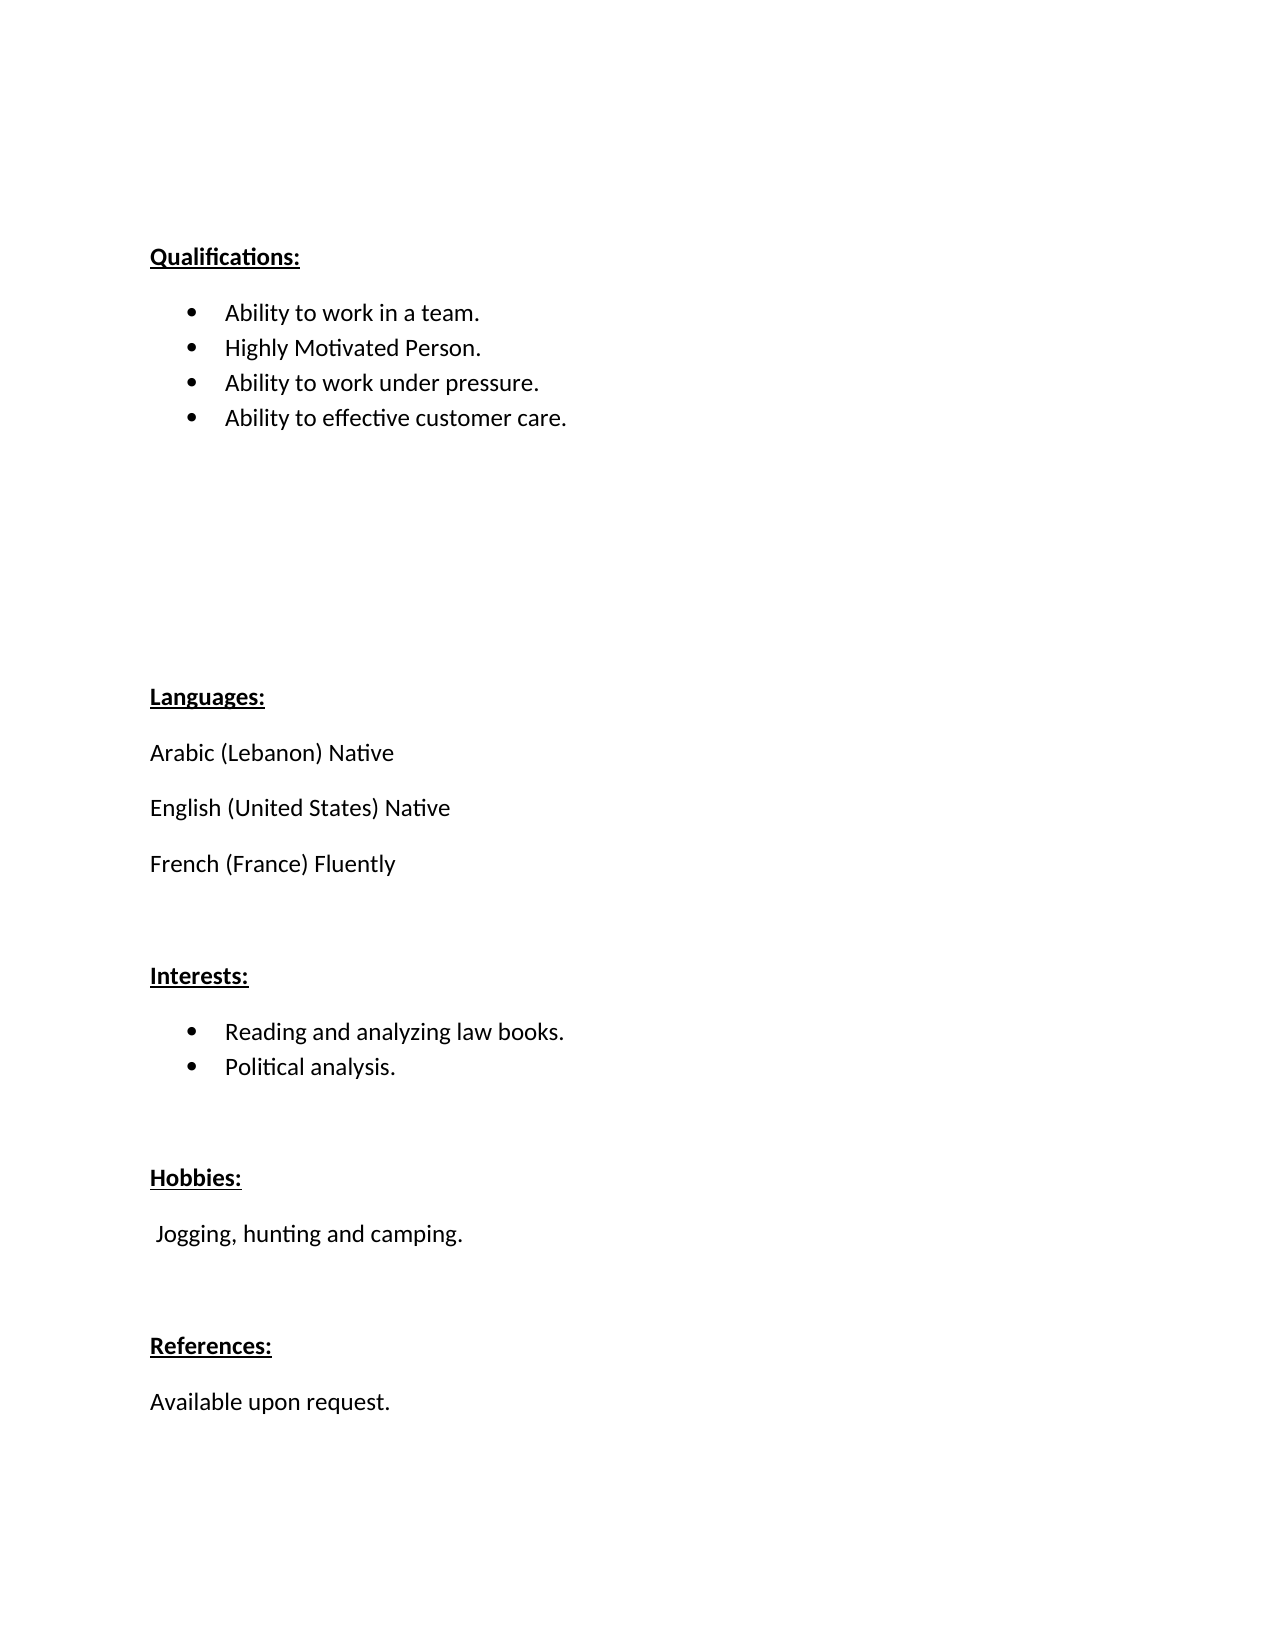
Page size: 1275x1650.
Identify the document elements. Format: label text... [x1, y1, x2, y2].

list Political analysis. [187, 1051, 1125, 1081]
list Ability to work under pressure. [187, 367, 1125, 397]
text Arabic (Lebanon) Native [150, 737, 1125, 767]
text Qualifications: [150, 241, 1125, 271]
text Available upon request. [150, 1386, 1125, 1416]
text French (France) Fluently [150, 848, 1125, 879]
list Reading and analyzing law books. [187, 1016, 1125, 1046]
list Highly Motivated Person. [187, 332, 1125, 362]
text Hobbies: [150, 1162, 1125, 1193]
text Jogging, hunting and camping. [150, 1218, 1125, 1249]
text References: [150, 1330, 1125, 1361]
list Ability to work in a team. [187, 297, 1125, 327]
text English (United States) Native [150, 792, 1125, 823]
text Interests: [150, 960, 1125, 991]
list Ability to effective customer care. [187, 402, 1125, 432]
text Languages: [150, 681, 1125, 711]
